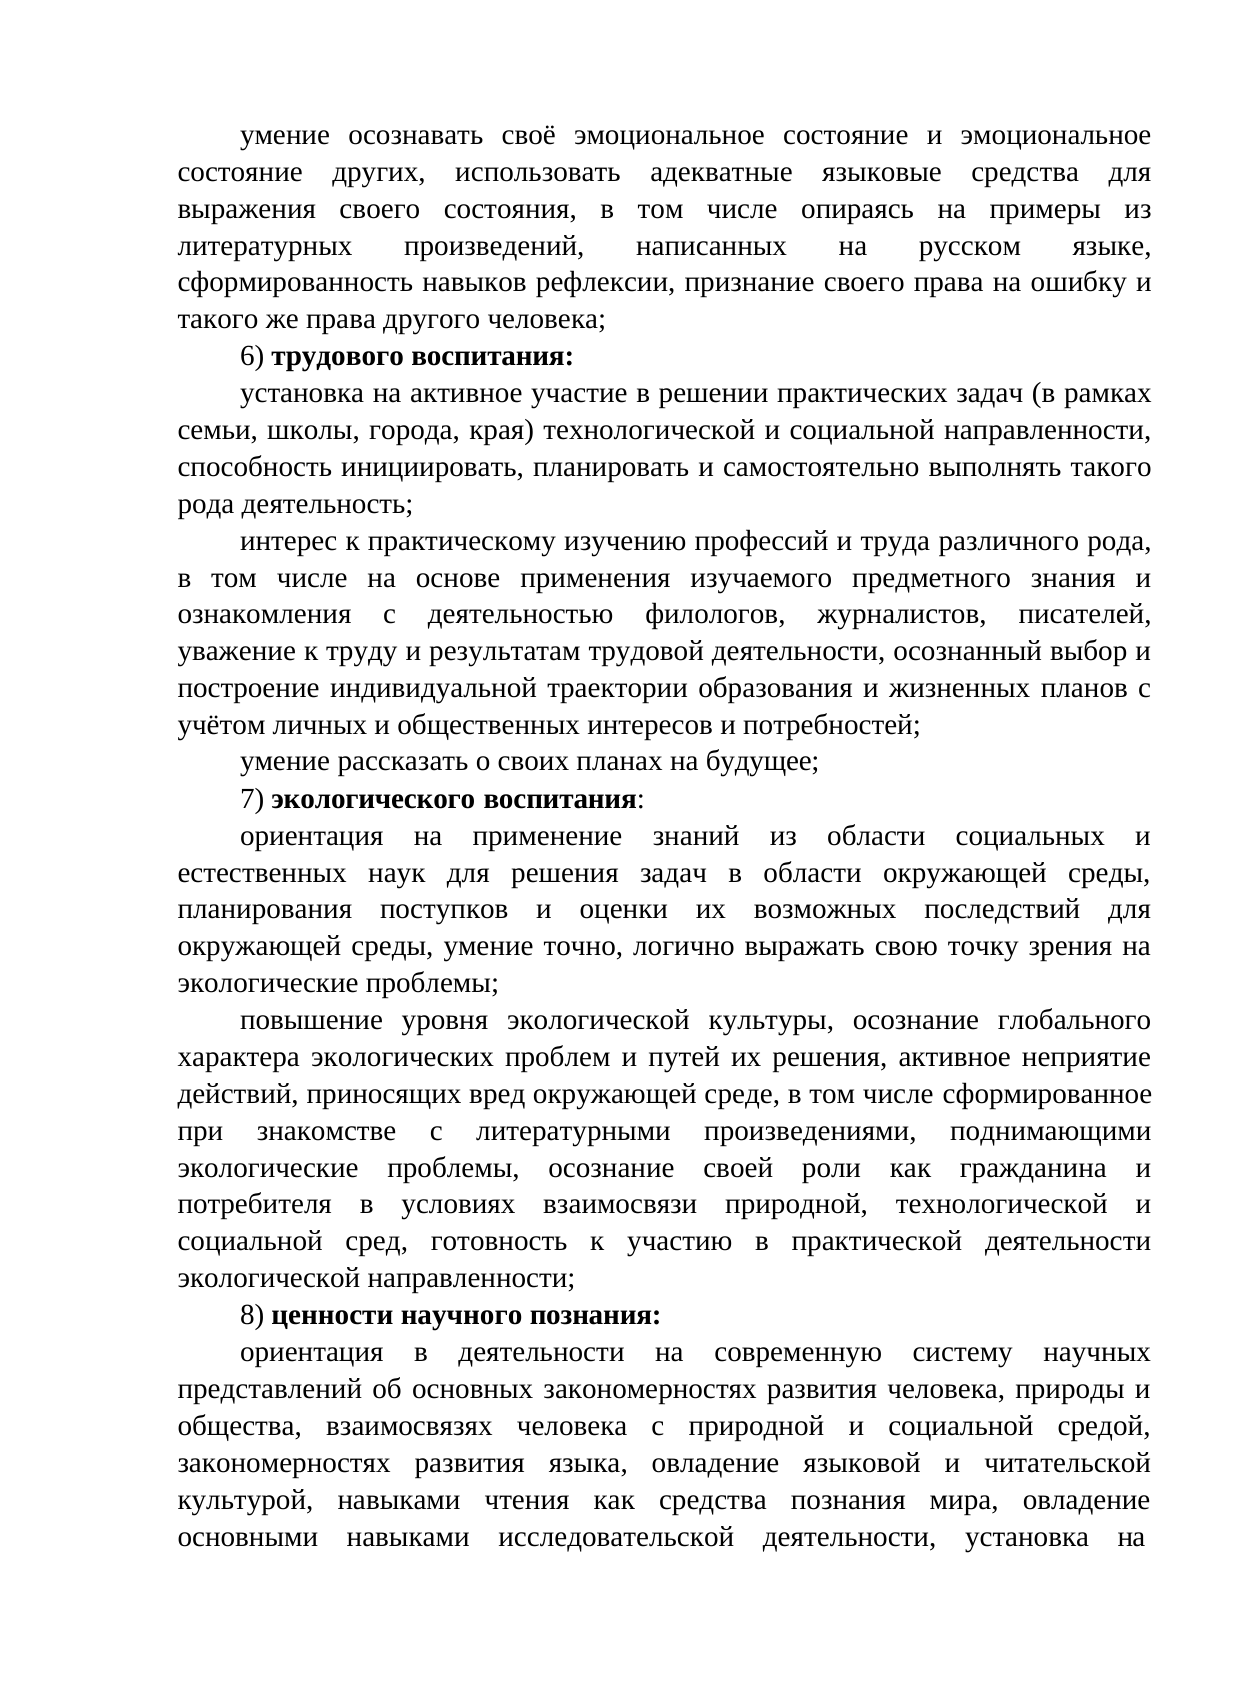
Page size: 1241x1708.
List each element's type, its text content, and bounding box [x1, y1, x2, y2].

text ориентация на применение знаний из области социальных и естественных наук для решения задач в области окружающей среды, планирования поступков и оценки их возможных последствий для окружающей среды, умение точно, логично выражать свою точку зрения на экологические проблемы; [177, 818, 1152, 999]
text ориентация в деятельности на современную систему научных представлений об основных закономерностях развития человека, природы и общества, взаимосвязях человека с природной и социальной средой, закономерностях развития языка, овладение языковой и читательской культурой, навыками чтения как средства познания мира, овладение основными навыками исследовательской деятельности, установка на [177, 1334, 1152, 1552]
text умение рассказать о своих планах на будущее; [240, 744, 1180, 778]
text установка на активное участие в решении практических задач (в рамках семьи, школы, города, края) технологической и социальной направленности, способность инициировать, планировать и самостоятельно выполнять такого рода деятельность; [177, 375, 1152, 519]
text интерес к практическому изучению профессий и труда различного рода, в том числе на основе применения изучаемого предметного знания и ознакомления с деятельностью филологов, журналистов, писателей, уважение к труду и результатам трудовой деятельности, осознанный выбор и построение индивидуальной траектории образования и жизненных планов с учётом личных и общественных интересов и потребностей; [177, 523, 1152, 741]
text умение осознавать своё эмоциональное состояние и эмоциональное состояние других, использовать адекватные языковые средства для выражения своего состояния, в том числе опираясь на примеры из литературных произведений, написанных на русском языке, сформированность навыков рефлексии, признание своего права на ошибку и такого же права другого человека; [177, 117, 1152, 335]
subtitle экологического воспитания: [240, 781, 1180, 815]
text повышение уровня экологической культуры, осознание глобального характера экологических проблем и путей их решения, активное неприятие действий, приносящих вред окружающей среде, в том числе сформированное при знакомстве с литературными произведениями, поднимающими экологические проблемы, осознание своей роли как гражданина и потребителя в условиях взаимосвязи природной, технологической и социальной сред, готовность к участию в практической деятельности экологической направленности; [177, 1002, 1152, 1294]
subtitle трудового воспитания: [240, 338, 1180, 372]
subtitle ценности научного познания: [240, 1297, 1180, 1331]
